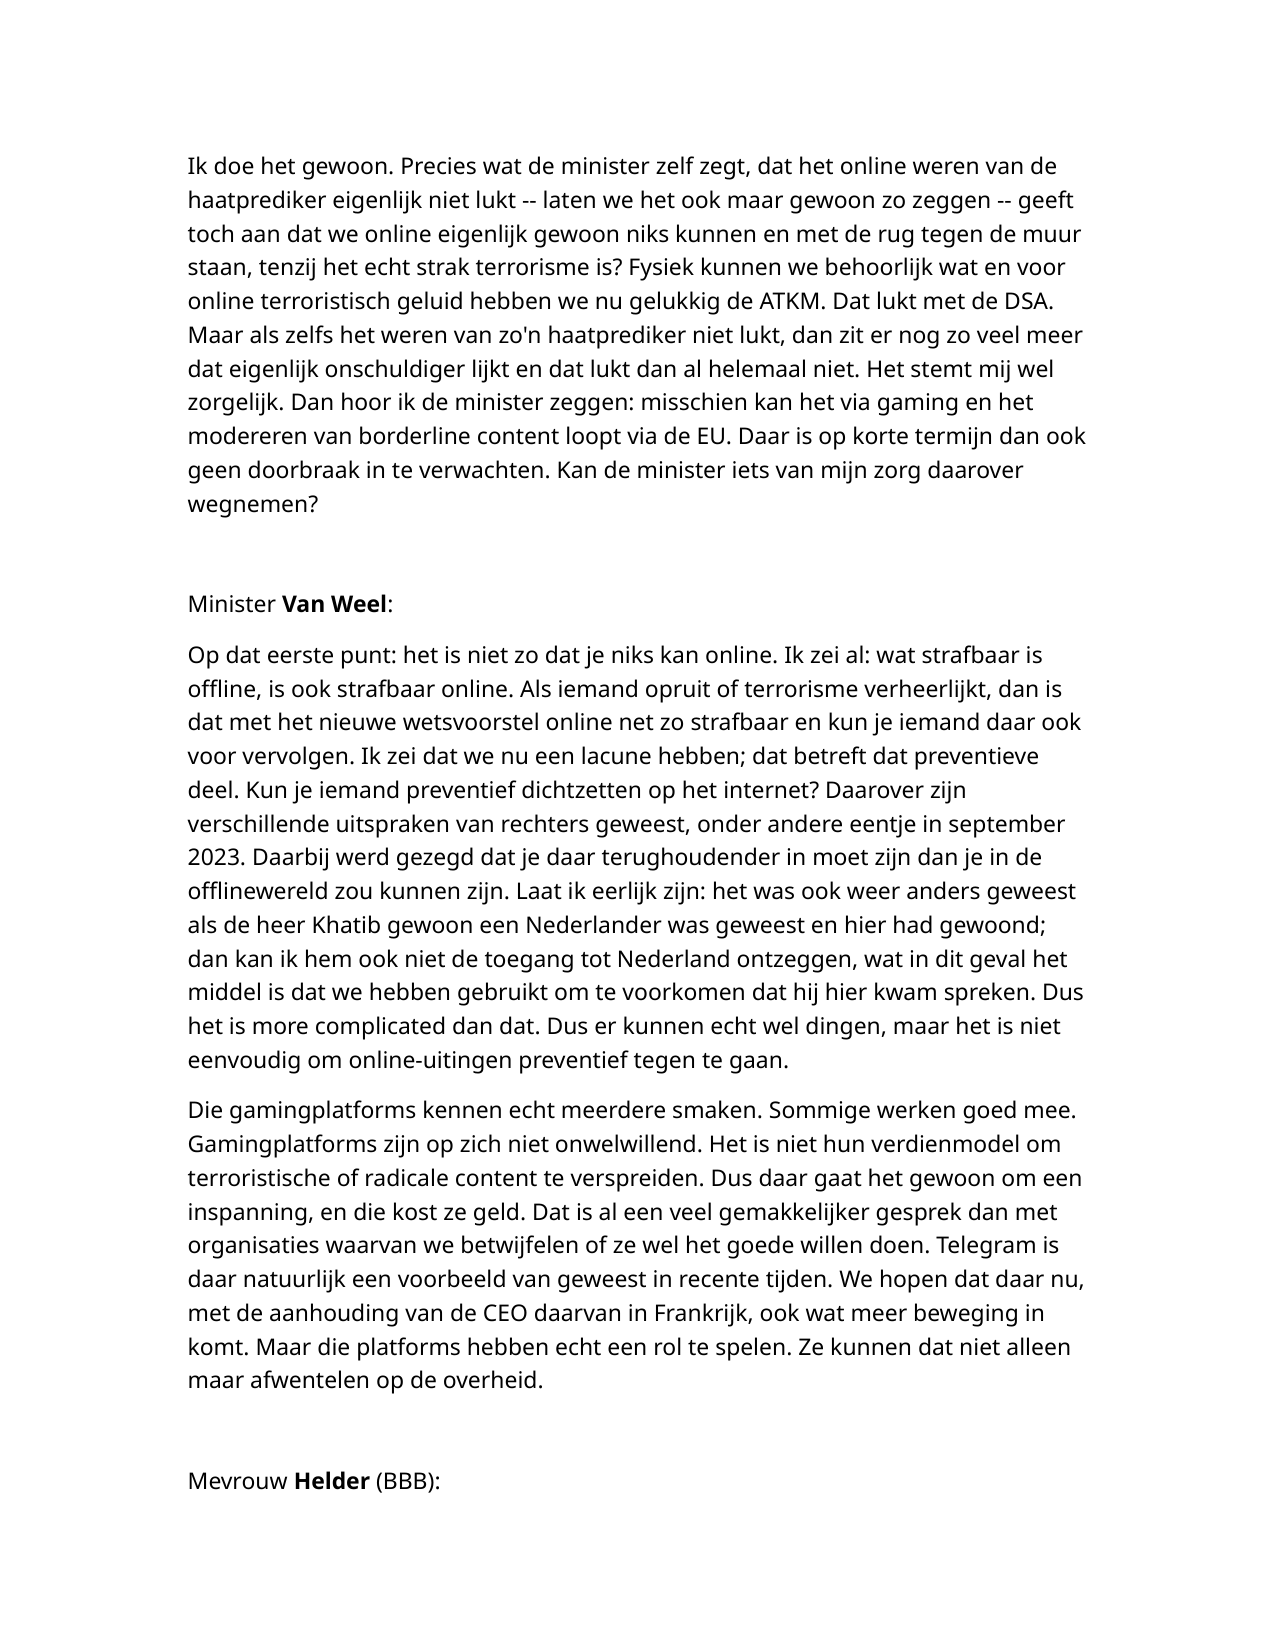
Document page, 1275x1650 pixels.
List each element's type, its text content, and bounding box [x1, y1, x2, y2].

text Die gamingplatforms kennen echt meerdere smaken. Sommige werken goed mee. Gamingplatforms zijn op zich niet onwelwillend. Het is niet hun verdienmodel om terroristische of radicale content te verspreiden. Dus daar gaat het gewoon om een inspanning, en die kost ze geld. Dat is al een veel gemakkelijker gesprek dan met organisaties waarvan we betwijfelen of ze wel het goede willen doen. Telegram is daar natuurlijk een voorbeeld van geweest in recente tijden. We hopen dat daar nu, met de aanhouding van de CEO daarvan in Frankrijk, ook wat meer beweging in komt. Maar die platforms hebben echt een rol te spelen. Ze kunnen dat niet alleen maar afwentelen op de overheid. [187, 1094, 1087, 1395]
text Minister Van Weel: [187, 588, 1087, 619]
text Mevrouw Helder (BBB): [187, 1465, 1087, 1496]
text Ik doe het gewoon. Precies wat de minister zelf zegt, dat het online weren van de haatprediker eigenlijk niet lukt -- laten we het ook maar gewoon zo zeggen -- geeft toch aan dat we online eigenlijk gewoon niks kunnen en met de rug tegen de muur staan, tenzij het echt strak terrorisme is? Fysiek kunnen we behoorlijk wat en voor online terroristisch geluid hebben we nu gelukkig de ATKM. Dat lukt met de DSA. Maar als zelfs het weren van zo'n haatprediker niet lukt, dan zit er nog zo veel meer dat eigenlijk onschuldiger lijkt en dat lukt dan al helemaal niet. Het stemt mij wel zorgelijk. Dan hoor ik de minister zeggen: misschien kan het via gaming en het modereren van borderline content loopt via de EU. Daar is op korte termijn dan ook geen doorbraak in te verwachten. Kan de minister iets van mijn zorg daarover wegnemen? [187, 150, 1087, 519]
text Op dat eerste punt: het is niet zo dat je niks kan online. Ik zei al: wat strafbaar is offline, is ook strafbaar online. Als iemand opruit of terrorisme verheerlijkt, dan is dat met het nieuwe wetsvoorstel online net zo strafbaar en kun je iemand daar ook voor vervolgen. Ik zei dat we nu een lacune hebben; dat betreft dat preventieve deel. Kun je iemand preventief dichtzetten op het internet? Daarover zijn verschillende uitspraken van rechters geweest, onder andere eentje in september 2023. Daarbij werd gezegd dat je daar terughoudender in moet zijn dan je in de offlinewereld zou kunnen zijn. Laat ik eerlijk zijn: het was ook weer anders geweest als de heer Khatib gewoon een Nederlander was geweest en hier had gewoond; dan kan ik hem ook niet de toegang tot Nederland ontzeggen, wat in dit geval het middel is dat we hebben gebruikt om te voorkomen dat hij hier kwam spreken. Dus het is more complicated dan dat. Dus er kunnen echt wel dingen, maar het is niet eenvoudig om online-uitingen preventief tegen te gaan. [187, 639, 1087, 1075]
